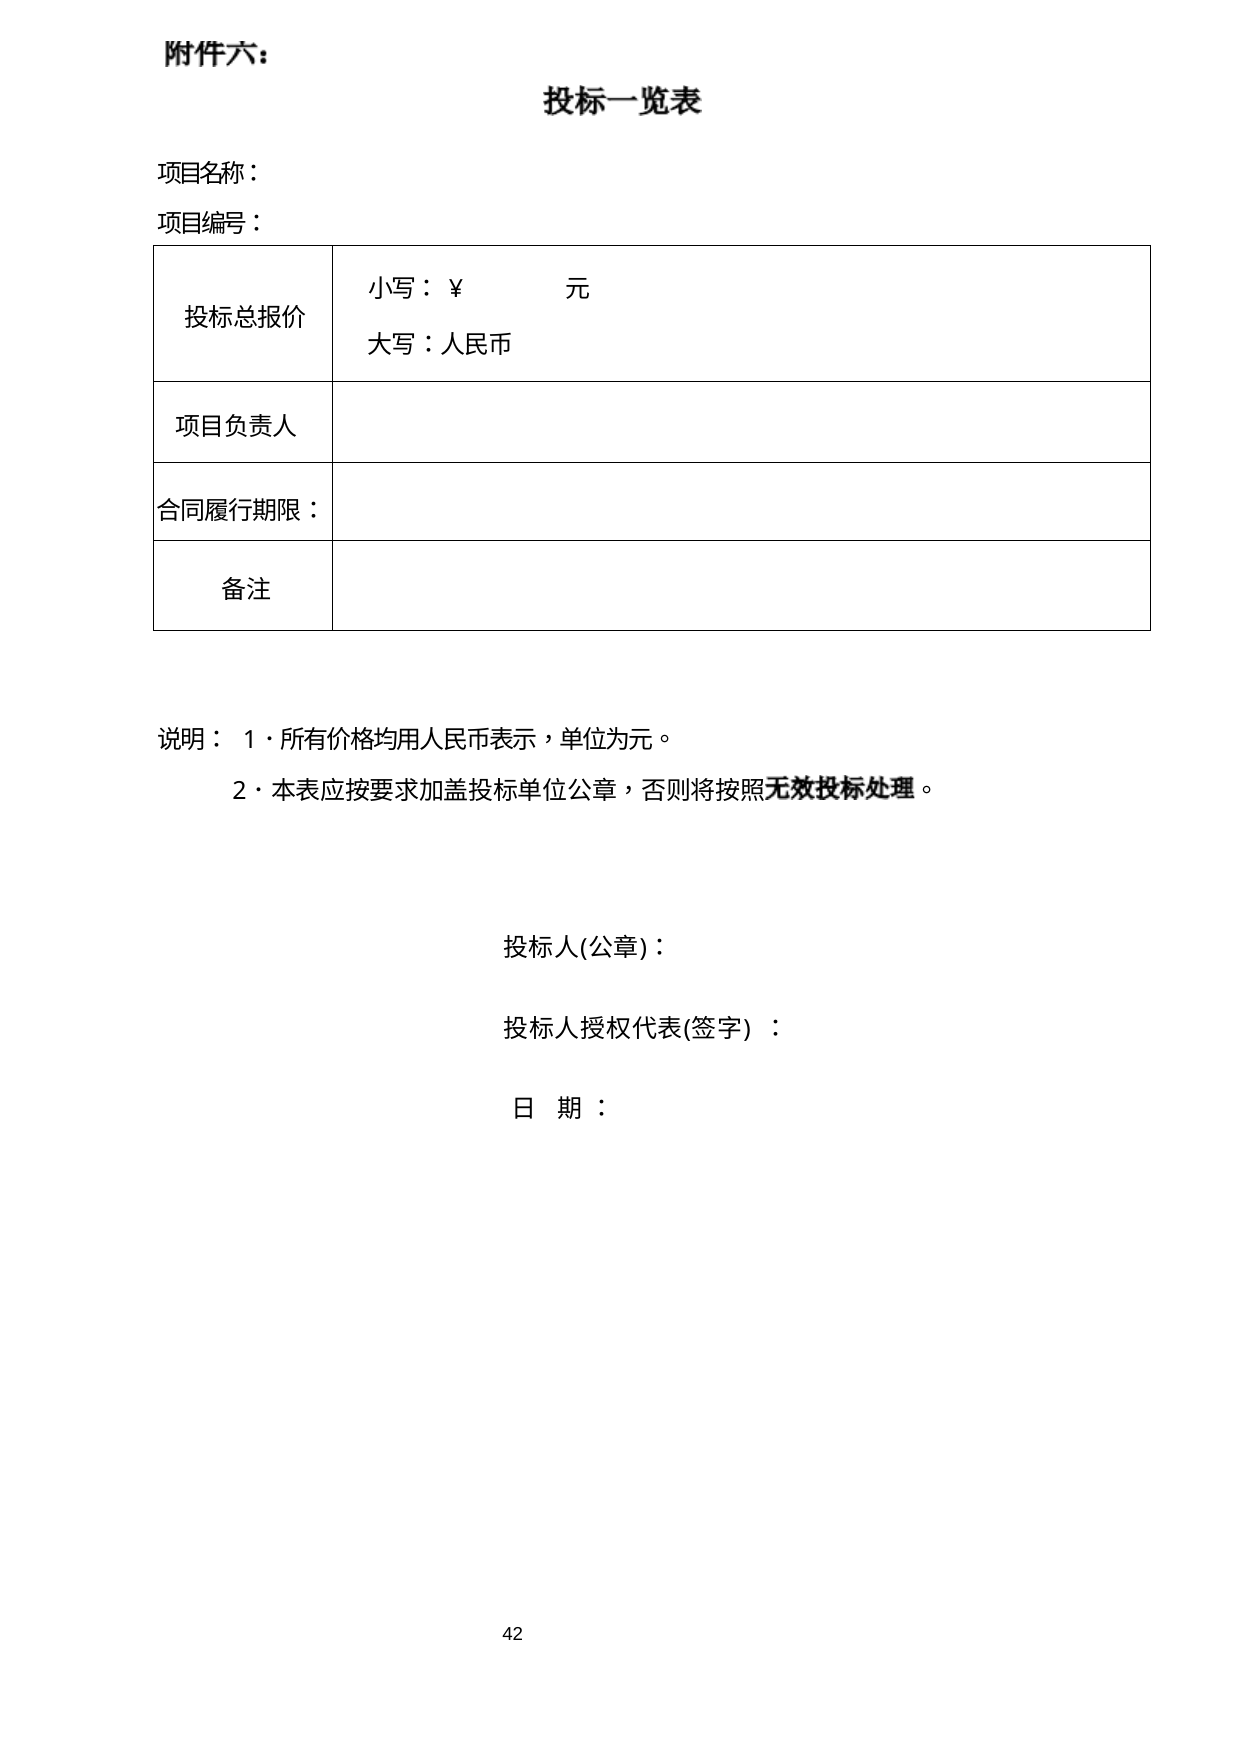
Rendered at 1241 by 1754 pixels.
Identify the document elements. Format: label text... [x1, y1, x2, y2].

picture [165, 41, 267, 67]
text 项目名称： [157, 158, 1151, 189]
table_cell [333, 463, 1150, 540]
table_cell [333, 382, 1150, 462]
table_cell 合同履行期限： [154, 463, 332, 540]
text 投标人(公章)： [503, 932, 1151, 962]
table_header 小写： ¥ 元 大写：人民币 [333, 246, 1150, 381]
table_cell 备注 [154, 541, 332, 629]
table_header 投标总报价 [154, 246, 332, 381]
picture [543, 85, 702, 116]
table_cell [333, 541, 1150, 629]
text 项目编号： [157, 208, 1151, 239]
text 说明： 1．所有价格均用人民币表示，单位为元。 [157, 724, 1151, 755]
text 2．本表应按要求加盖投标单位公章，否则将按照。 [232, 774, 1151, 805]
text 投标人授权代表(签字) ： [503, 1012, 1151, 1043]
text 日 期 ： [511, 1093, 1151, 1124]
picture [765, 775, 915, 800]
table_cell 项目负责人 [154, 382, 332, 462]
